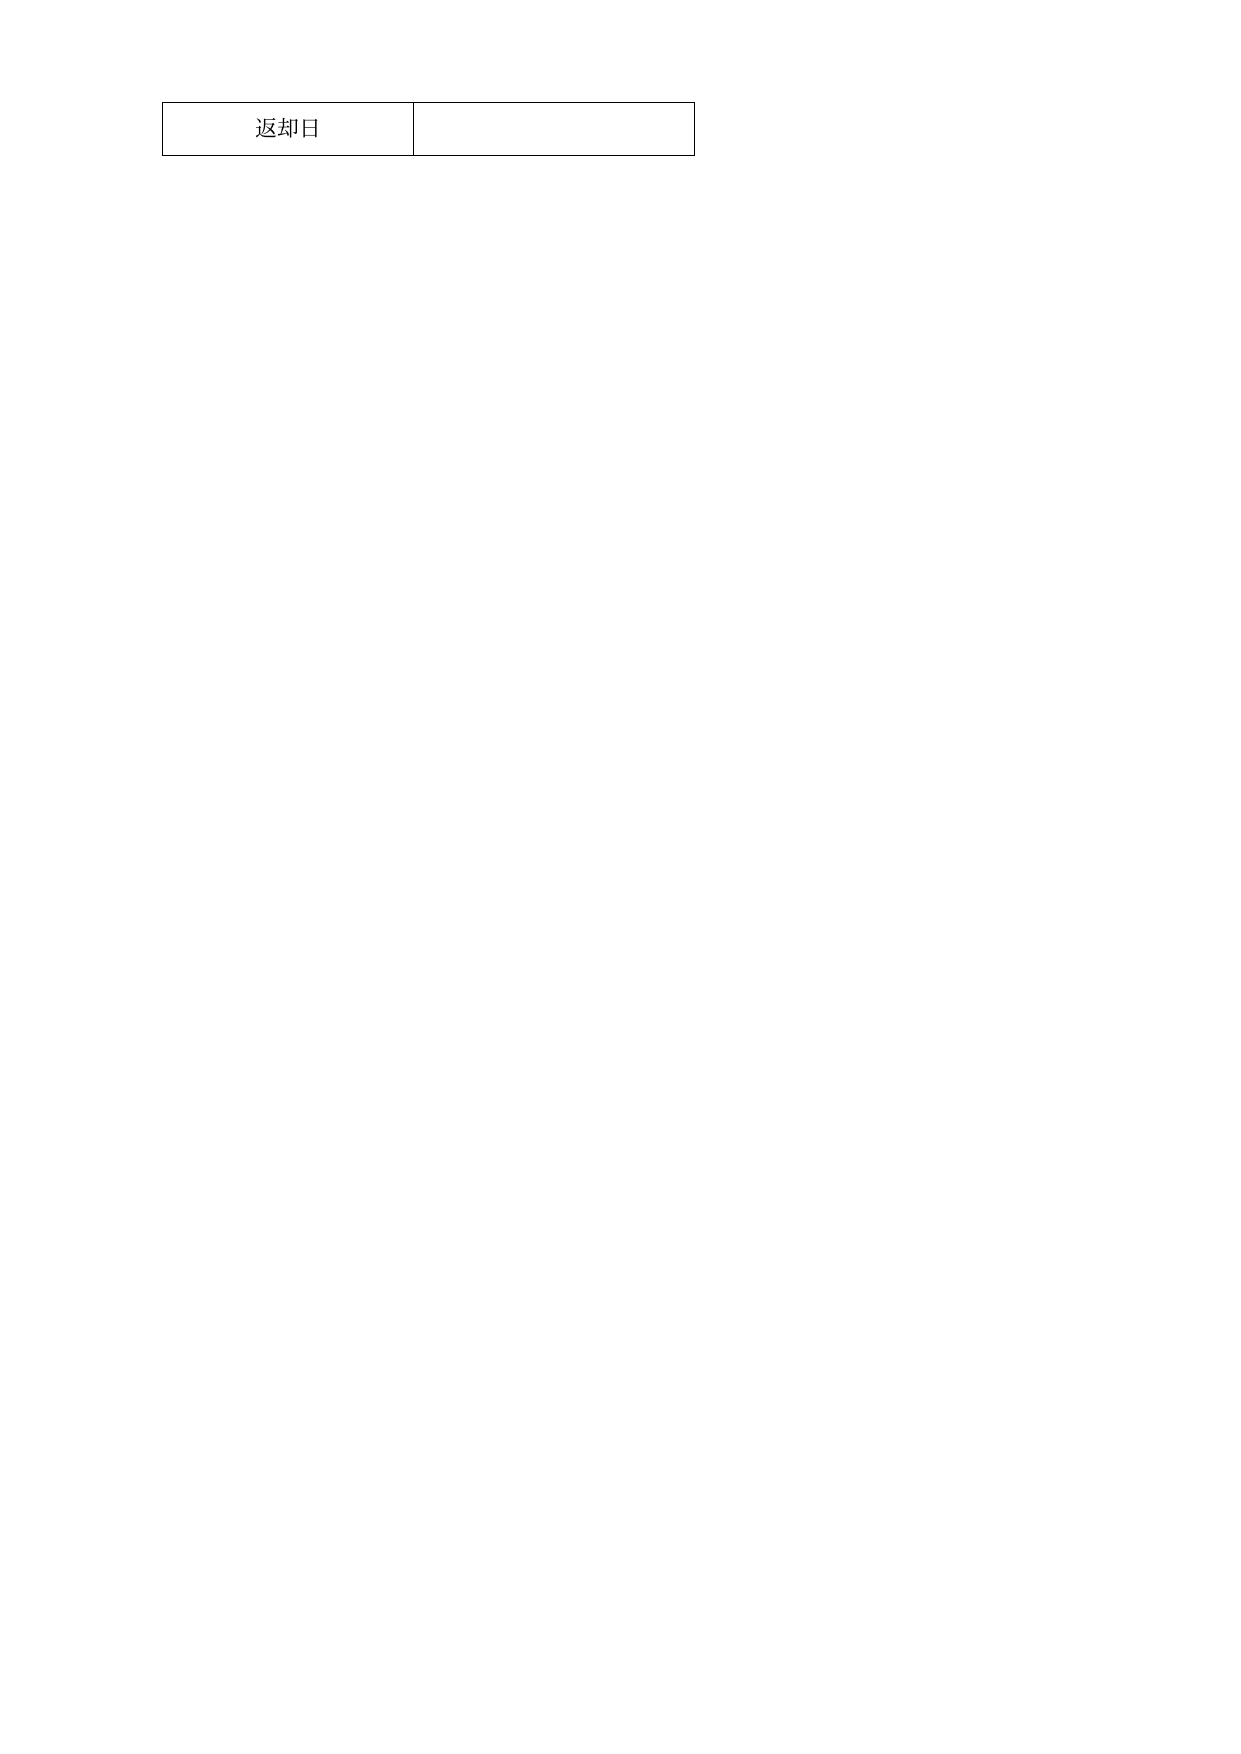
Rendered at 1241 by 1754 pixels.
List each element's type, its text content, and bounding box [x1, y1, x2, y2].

table_cell [414, 103, 694, 155]
table_cell 返却日 [163, 103, 413, 155]
